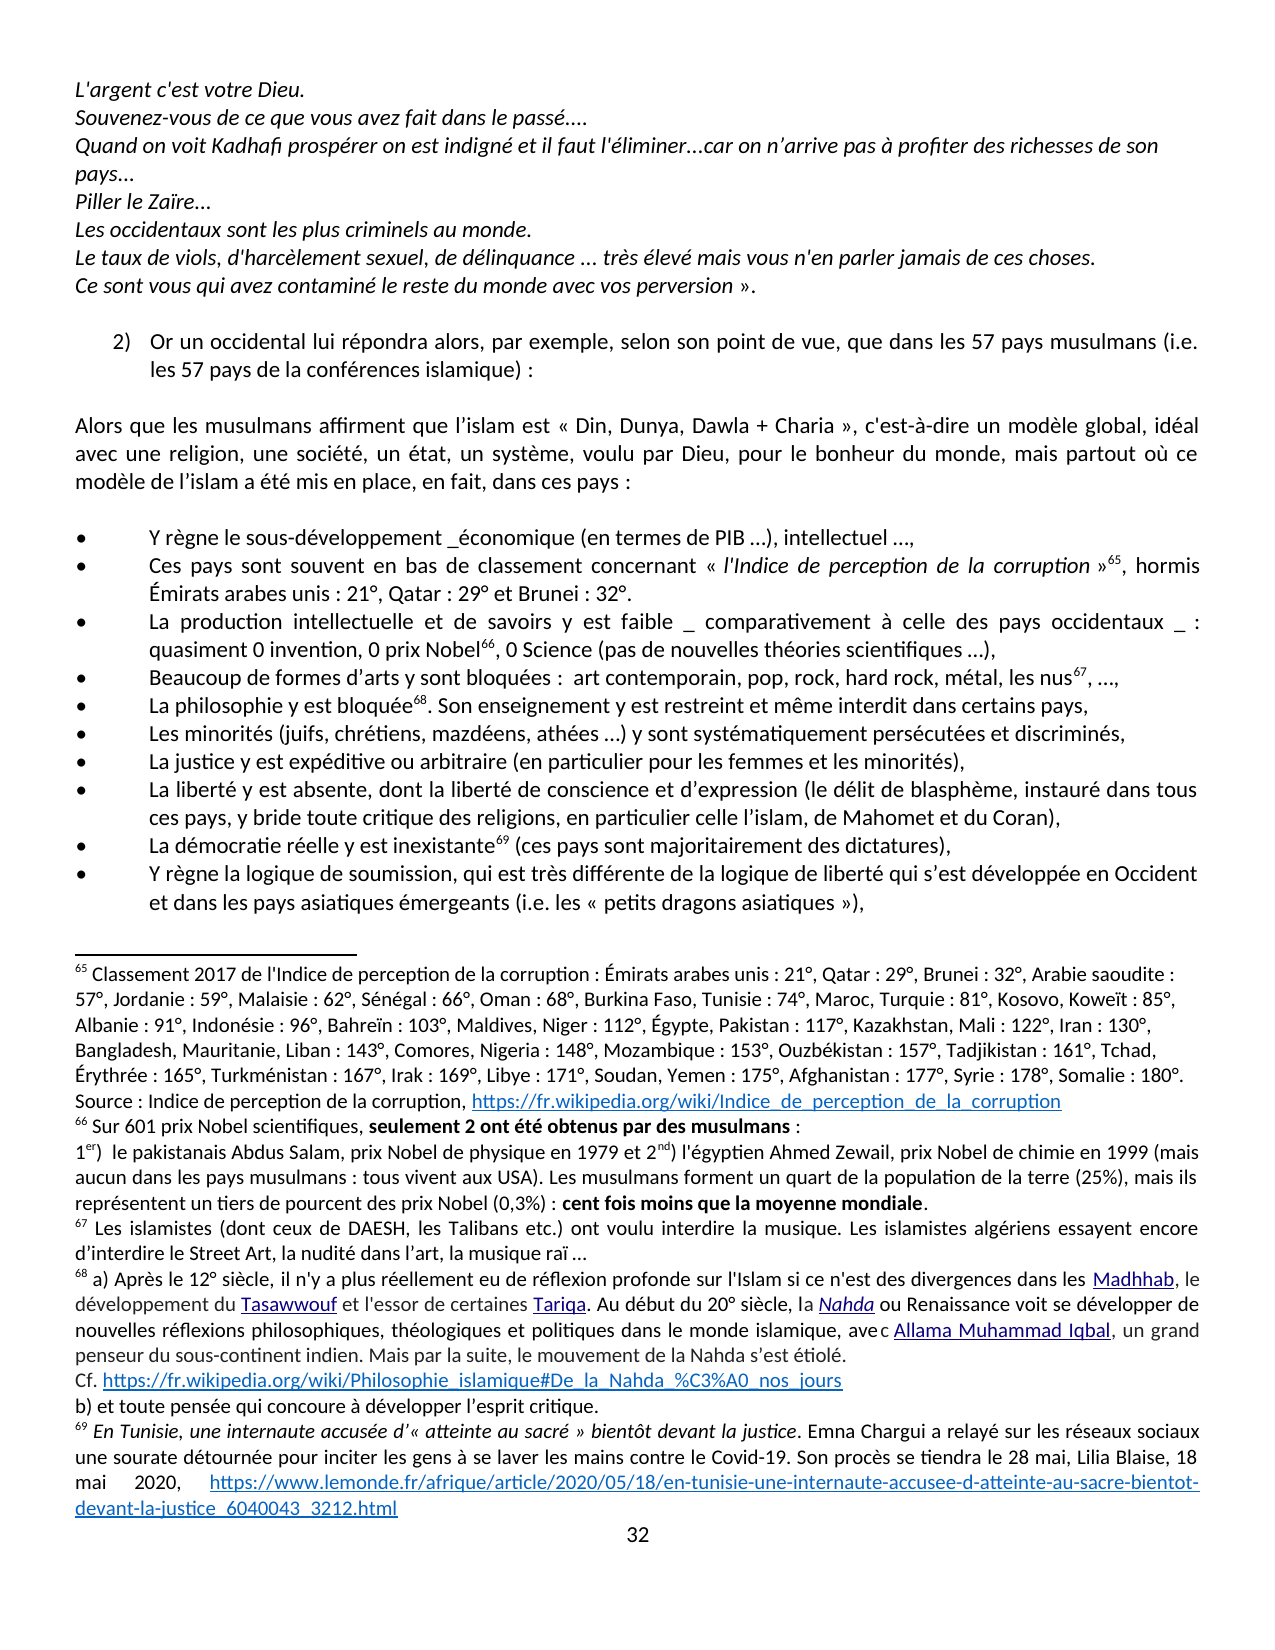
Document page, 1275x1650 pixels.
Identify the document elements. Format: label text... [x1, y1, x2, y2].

list Beaucoup de formes d’arts y sont bloquées : art contemporain, pop, rock, hard rock, métal, les nus, …, [75, 663, 1200, 691]
text Ce sont vous qui avez contaminé le reste du monde avec vos perversion ». [75, 271, 1200, 299]
list La justice y est expéditive ou arbitraire (en particulier pour les femmes et les minorités), [75, 747, 1200, 776]
text Piller le Zaïre... [75, 187, 1200, 215]
list La production intellectuelle et de savoirs y est faible _ comparativement à celle des pays occidentaux _ : quasiment 0 invention, 0 prix Nobel, 0 Science (pas de nouvelles théories scientifiques …), [75, 607, 1200, 663]
text Le taux de viols, d'harcèlement sexuel, de délinquance ... très élevé mais vous n'en parler jamais de ces choses. [75, 243, 1200, 271]
list Or un occidental lui répondra alors, par exemple, selon son point de vue, que dans les 57 pays musulmans (i.e. les 57 pays de la conférences islamique) : [112, 327, 1200, 383]
text Alors que les musulmans affirment que l’islam est « Din, Dunya, Dawla + Charia », c'est-à-dire un modèle global, idéal avec une religion, une société, un état, un système, voulu par Dieu, pour le bonheur du monde, mais partout où ce modèle de l’islam a été mis en place, en fait, dans ces pays : [75, 411, 1200, 495]
text Quand on voit Kadhafi prospérer on est indigné et il faut l'éliminer...car on n’arrive pas à profiter des richesses de son pays... [75, 131, 1200, 187]
list Y règne la logique de soumission, qui est très différente de la logique de liberté qui s’est développée en Occident et dans les pays asiatiques émergeants (i.e. les « petits dragons asiatiques »), [75, 859, 1200, 916]
text L'argent c'est votre Dieu. [75, 75, 1200, 103]
list Y règne le sous-développement _économique (en termes de PIB …), intellectuel …, [75, 523, 1200, 551]
list La démocratie réelle y est inexistante (ces pays sont majoritairement des dictatures), [75, 832, 1200, 859]
list La liberté y est absente, dont la liberté de conscience et d’expression (le délit de blasphème, instauré dans tous ces pays, y bride toute critique des religions, en particulier celle l’islam, de Mahomet et du Coran), [75, 776, 1200, 832]
list Ces pays sont souvent en bas de classement concernant « l'Indice de perception de la corruption », hormis Émirats arabes unis : 21°, Qatar : 29° et Brunei : 32°. [75, 551, 1200, 607]
text Souvenez-vous de ce que vous avez fait dans le passé.... [75, 103, 1200, 131]
list La philosophie y est bloquée. Son enseignement y est restreint et même interdit dans certains pays, [75, 691, 1200, 719]
text Les occidentaux sont les plus criminels au monde. [75, 215, 1200, 243]
list Les minorités (juifs, chrétiens, mazdéens, athées …) y sont systématiquement persécutées et discriminés, [75, 719, 1200, 747]
